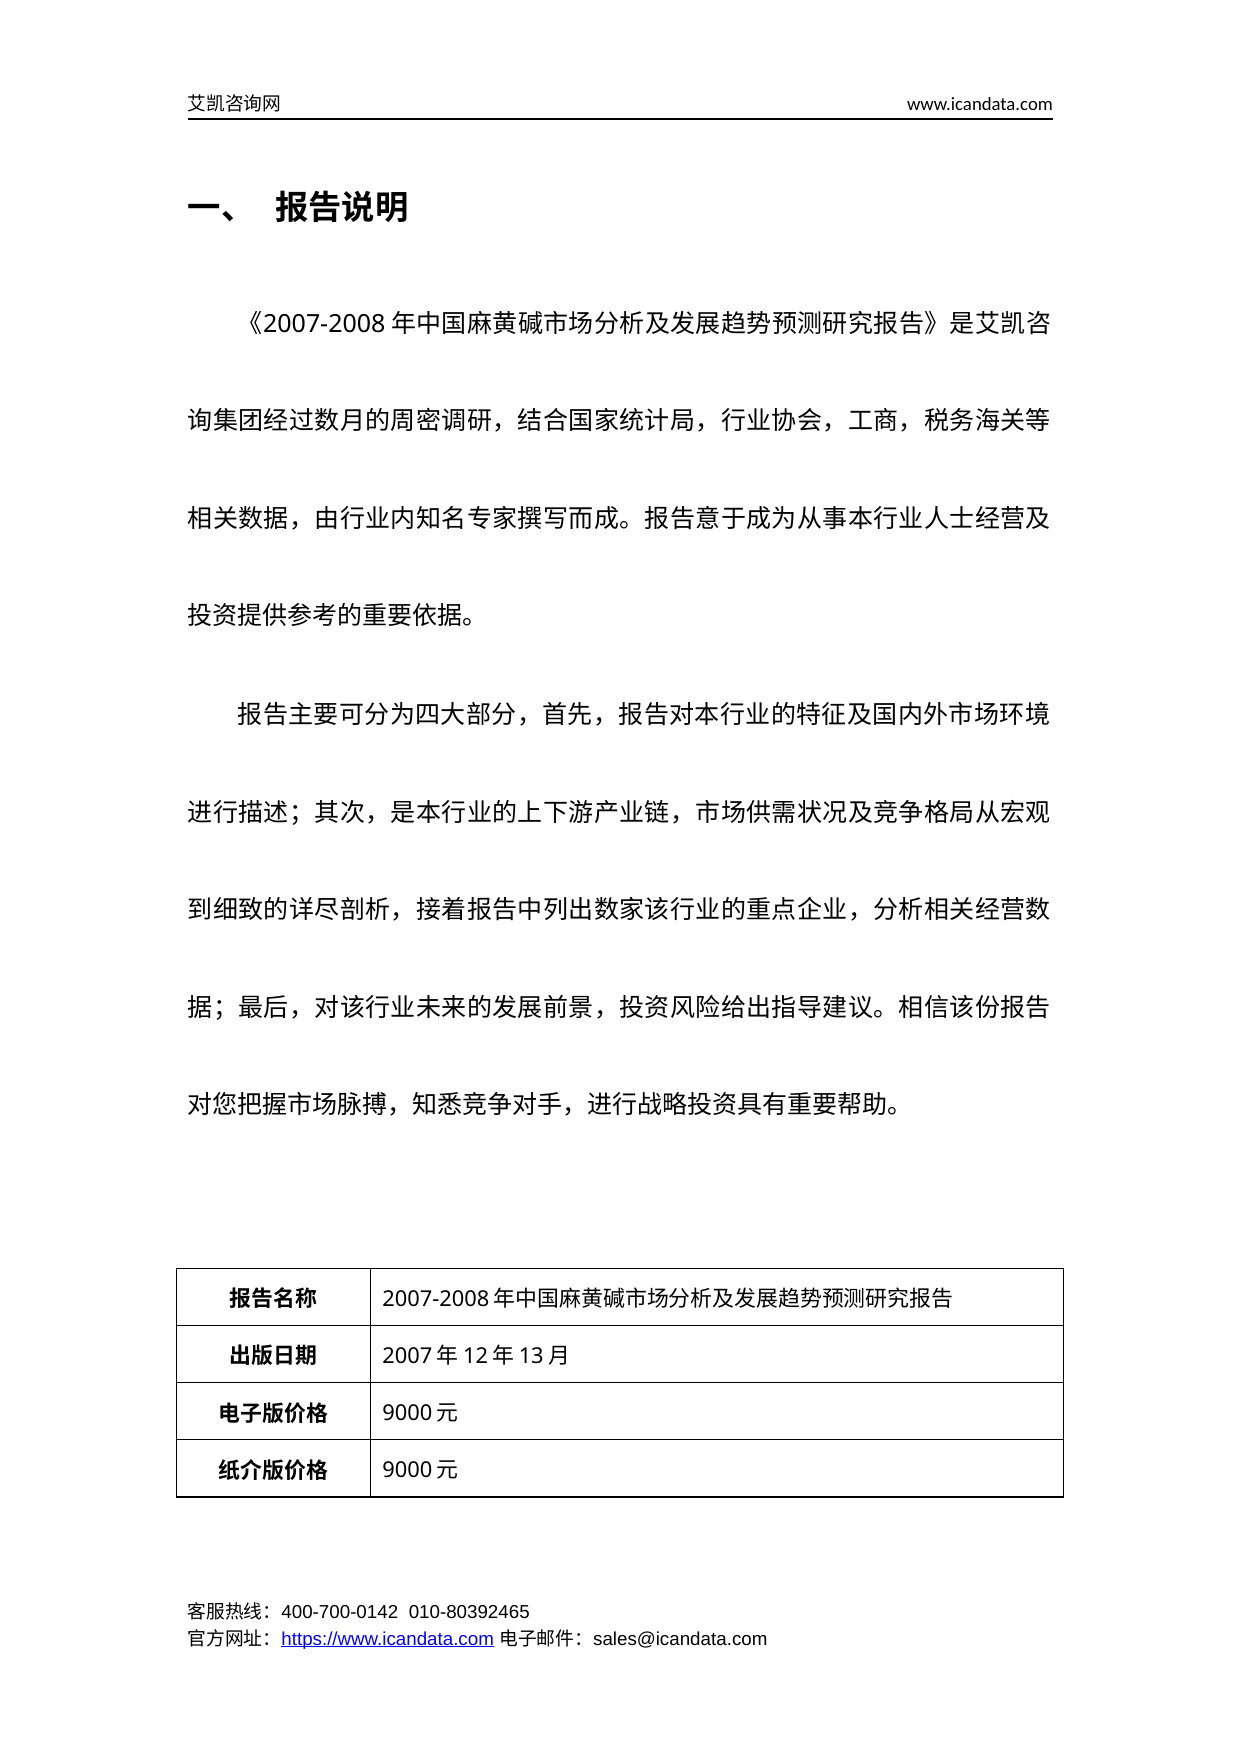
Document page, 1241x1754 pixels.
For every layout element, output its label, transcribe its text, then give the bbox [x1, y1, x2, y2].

subtitle 报告说明 [187, 172, 1053, 237]
text 报告主要可分为四大部分，首先，报告对本行业的特征及国内外市场环境进行描述；其次，是本行业的上下游产业链，市场供需状况及竞争格局从宏观到细致的详尽剖析，接着报告中列出数家该行业的重点企业，分析相关经营数据；最后，对该行业未来的发展前景，投资风险给出指导建议。相信该份报告对您把握市场脉搏，知悉竞争对手，进行战略投资具有重要帮助。 [187, 681, 1053, 1136]
table_header 2007-2008年中国麻黄碱市场分析及发展趋势预测研究报告 [371, 1269, 1063, 1325]
table_cell 9000元 [371, 1440, 1063, 1496]
table_cell 纸介版价格 [177, 1440, 370, 1496]
table_cell 出版日期 [177, 1326, 370, 1382]
table_cell 电子版价格 [177, 1383, 370, 1439]
table_cell 9000元 [371, 1383, 1063, 1439]
text 《2007-2008年中国麻黄碱市场分析及发展趋势预测研究报告》是艾凯咨询集团经过数月的周密调研，结合国家统计局，行业协会，工商，税务海关等相关数据，由行业内知名专家撰写而成。报告意于成为从事本行业人士经营及投资提供参考的重要依据。 [187, 289, 1053, 646]
table_cell 2007年12年13月 [371, 1326, 1063, 1382]
table_header 报告名称 [177, 1269, 370, 1325]
